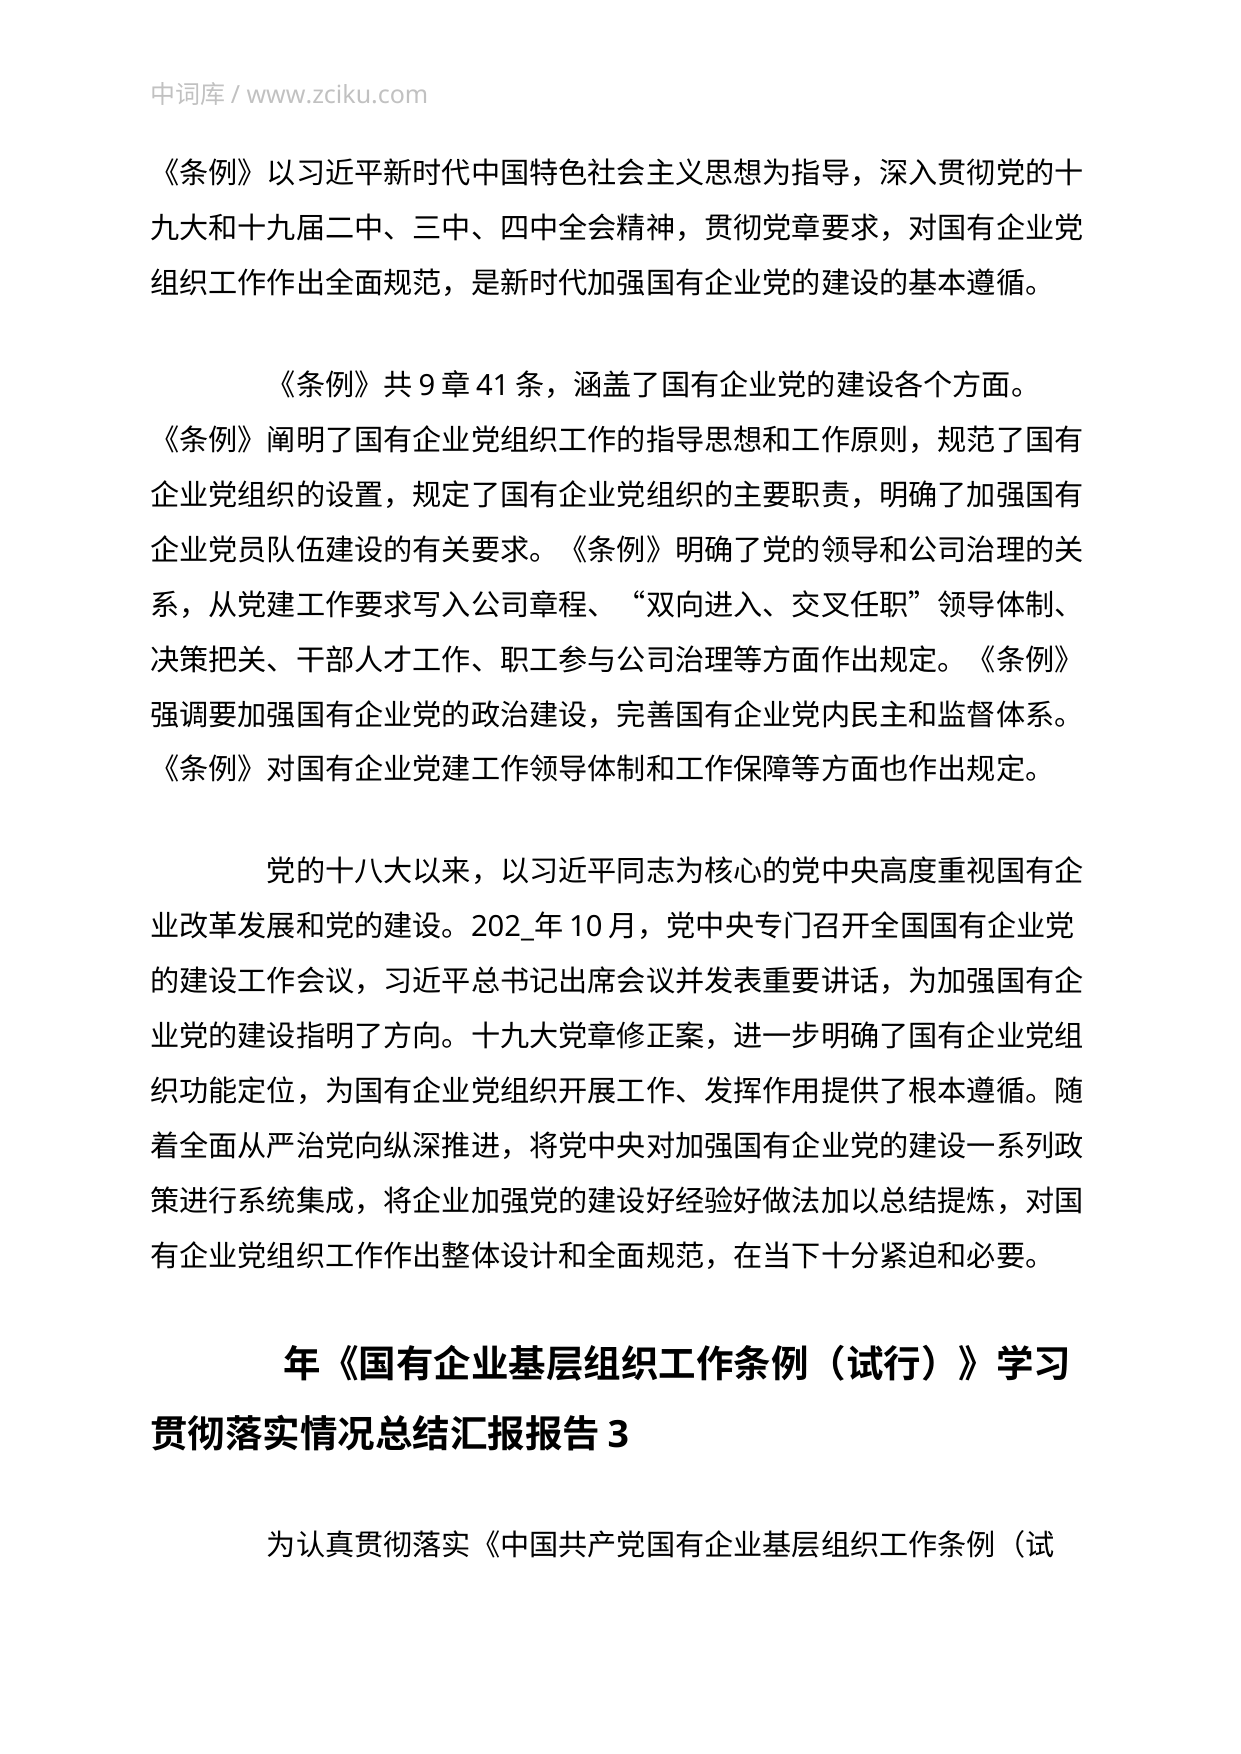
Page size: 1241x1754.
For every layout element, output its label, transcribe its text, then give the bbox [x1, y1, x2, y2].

text 年《国有企业基层组织工作条例（试行）》学习贯彻落实情况总结汇报报告3 [150, 1334, 1090, 1459]
text 党的十八大以来，以习近平同志为核心的党中央高度重视国有企业改革发展和党的建设。202_年10月，党中央专门召开全国国有企业党的建设工作会议，习近平总书记出席会议并发表重要讲话，为加强国有企业党的建设指明了方向。十九大党章修正案，进一步明确了国有企业党组织功能定位，为国有企业党组织开展工作、发挥作用提供了根本遵循。随着全面从严治党向纵深推进，将党中央对加强国有企业党的建设一系列政策进行系统集成，将企业加强党的建设好经验好做法加以总结提炼，对国有企业党组织工作作出整体设计和全面规范，在当下十分紧迫和必要。 [150, 848, 1090, 1274]
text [150, 1522, 1090, 1564]
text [150, 150, 1090, 302]
text 《条例》共9章41条，涵盖了国有企业党的建设各个方面。《条例》阐明了国有企业党组织工作的指导思想和工作原则，规范了国有企业党组织的设置，规定了国有企业党组织的主要职责，明确了加强国有企业党员队伍建设的有关要求。《条例》明确了党的领导和公司治理的关系，从党建工作要求写入公司章程、“双向进入、交叉任职”领导体制、决策把关、干部人才工作、职工参与公司治理等方面作出规定。《条例》强调要加强国有企业党的政治建设，完善国有企业党内民主和监督体系。《条例》对国有企业党建工作领导体制和工作保障等方面也作出规定。 [150, 362, 1090, 788]
